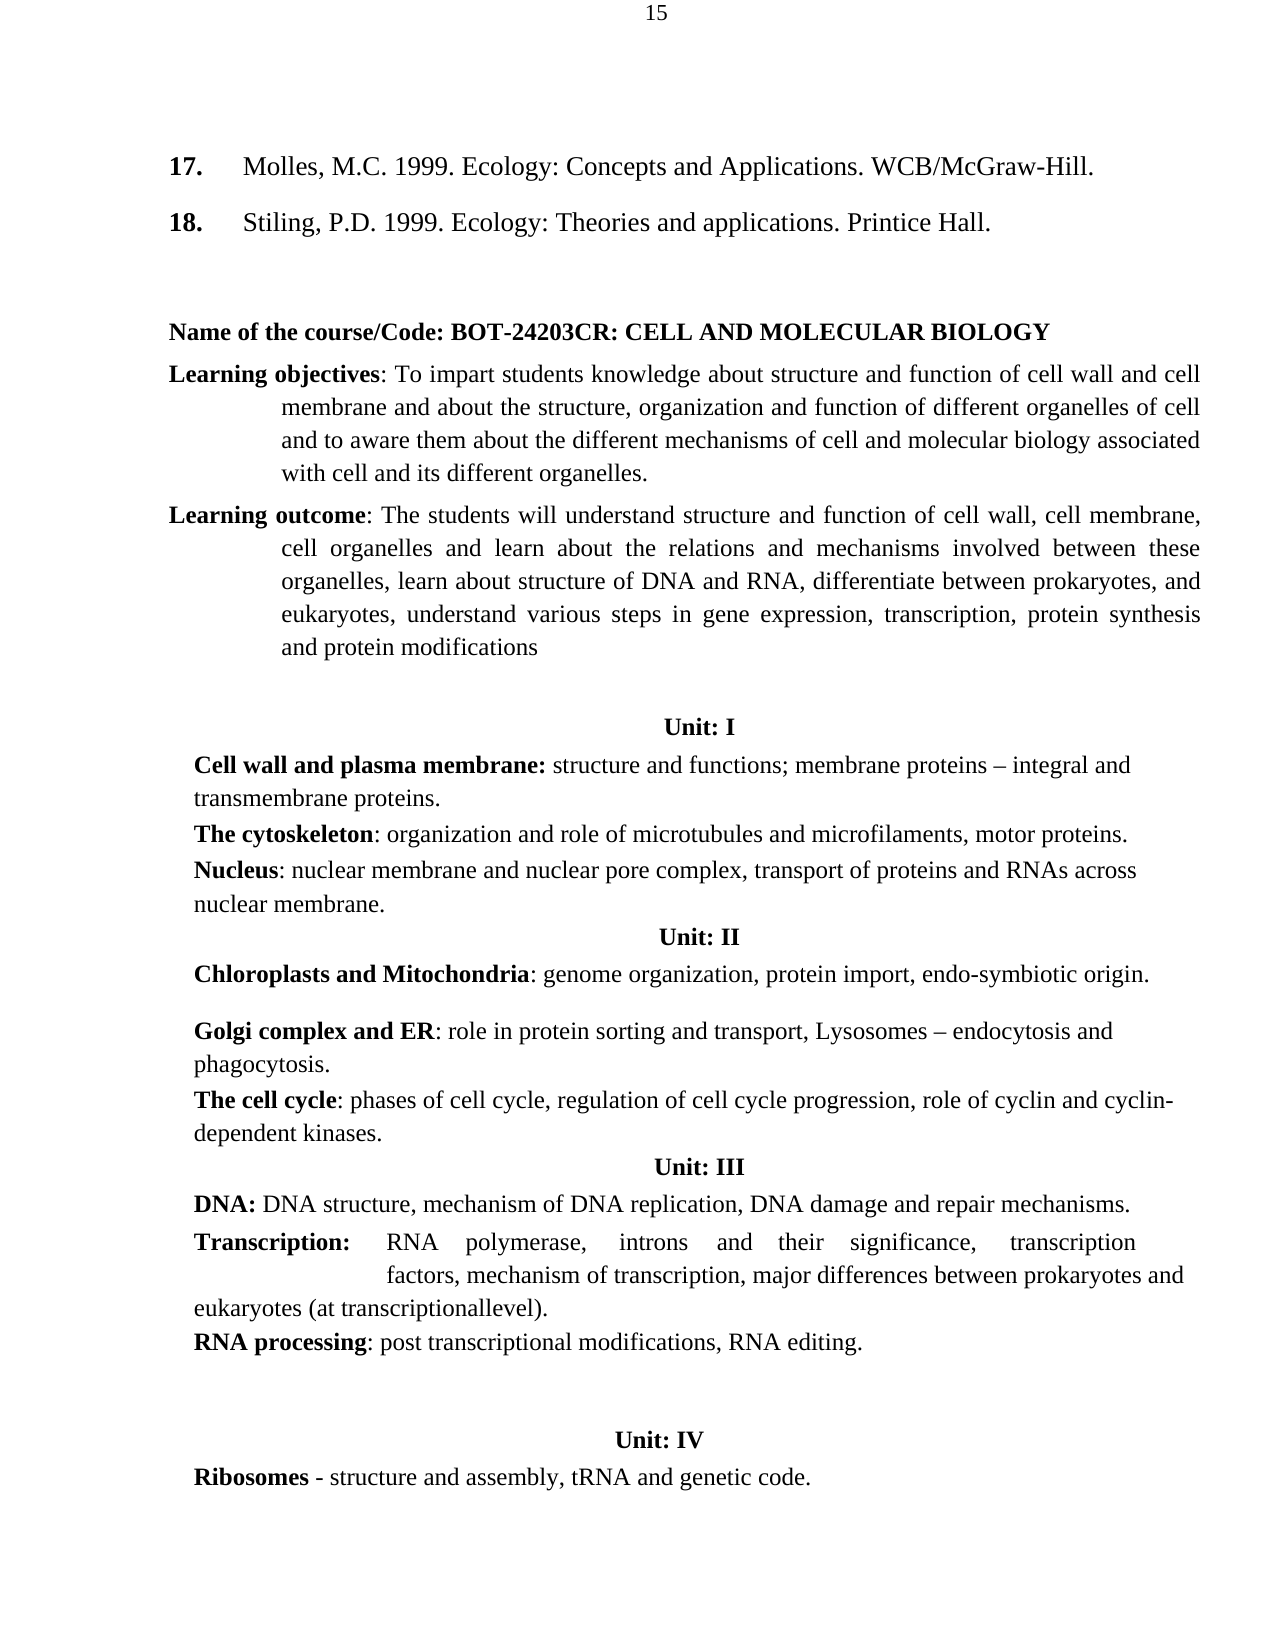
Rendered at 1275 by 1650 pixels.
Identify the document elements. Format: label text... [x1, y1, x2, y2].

text The cytoskeleton: organization and role of microtubules and microfilaments, motor proteins. [194, 819, 1173, 848]
text Transcription: RNA polymerase, introns and their significance, transcription factors, mechanism of transcription, major differences between prokaryotes and eukaryotes (at transcriptionallevel). [194, 1227, 1205, 1322]
text 17. Molles, M.C. 1999. Ecology: Concepts and Applications. WCB/McGraw-Hill. [169, 150, 1230, 181]
text RNA processing: post transcriptional modifications, RNA editing. [194, 1327, 1230, 1355]
subtitle Unit: IV [253, 1426, 1065, 1454]
subtitle Learning outcome: The students will understand structure and function of cell wall, cell membrane, cell organelles and learn about the relations and mechanisms involved between these organelles, learn about structure of DNA and RNA, differentiate between prokaryotes, and eukaryotes, understand various steps in gene expression, transcription, protein synthesis and protein modifications [169, 500, 1202, 661]
text DNA: DNA structure, mechanism of DNA replication, DNA damage and repair mechanisms. [194, 1189, 1205, 1218]
text Golgi complex and ER: role in protein sorting and transport, Lysosomes – endocytosis and phagocytosis. [194, 1016, 1230, 1078]
text Cell wall and plasma membrane: structure and functions; membrane proteins – integral and transmembrane proteins. [194, 750, 1166, 811]
subtitle Unit: I [277, 712, 1122, 741]
subtitle Unit: II [277, 922, 1122, 950]
subtitle Name of the course/Code: BOT-24203CR: CELL AND MOLECULAR BIOLOGY [169, 317, 1122, 345]
text Chloroplasts and Mitochondria: genome organization, protein import, endo-symbiotic origin. [194, 959, 1230, 988]
text Ribosomes - structure and assembly, tRNA and genetic code. [194, 1462, 1230, 1491]
subtitle Learning objectives: To impart students knowledge about structure and function of cell wall and cell membrane and about the structure, organization and function of different organelles of cell and to aware them about the different mechanisms of cell and molecular biology associated with cell and its different organelles. [169, 359, 1202, 487]
subtitle Unit: III [277, 1152, 1122, 1181]
text 18. Stiling, P.D. 1999. Ecology: Theories and applications. Printice Hall. [169, 206, 1230, 237]
text The cell cycle: phases of cell cycle, regulation of cell cycle progression, role of cyclin and cyclin-dependent kinases. [194, 1086, 1205, 1147]
text Nucleus: nuclear membrane and nuclear pore complex, transport of proteins and RNAs across nuclear membrane. [194, 856, 1173, 917]
